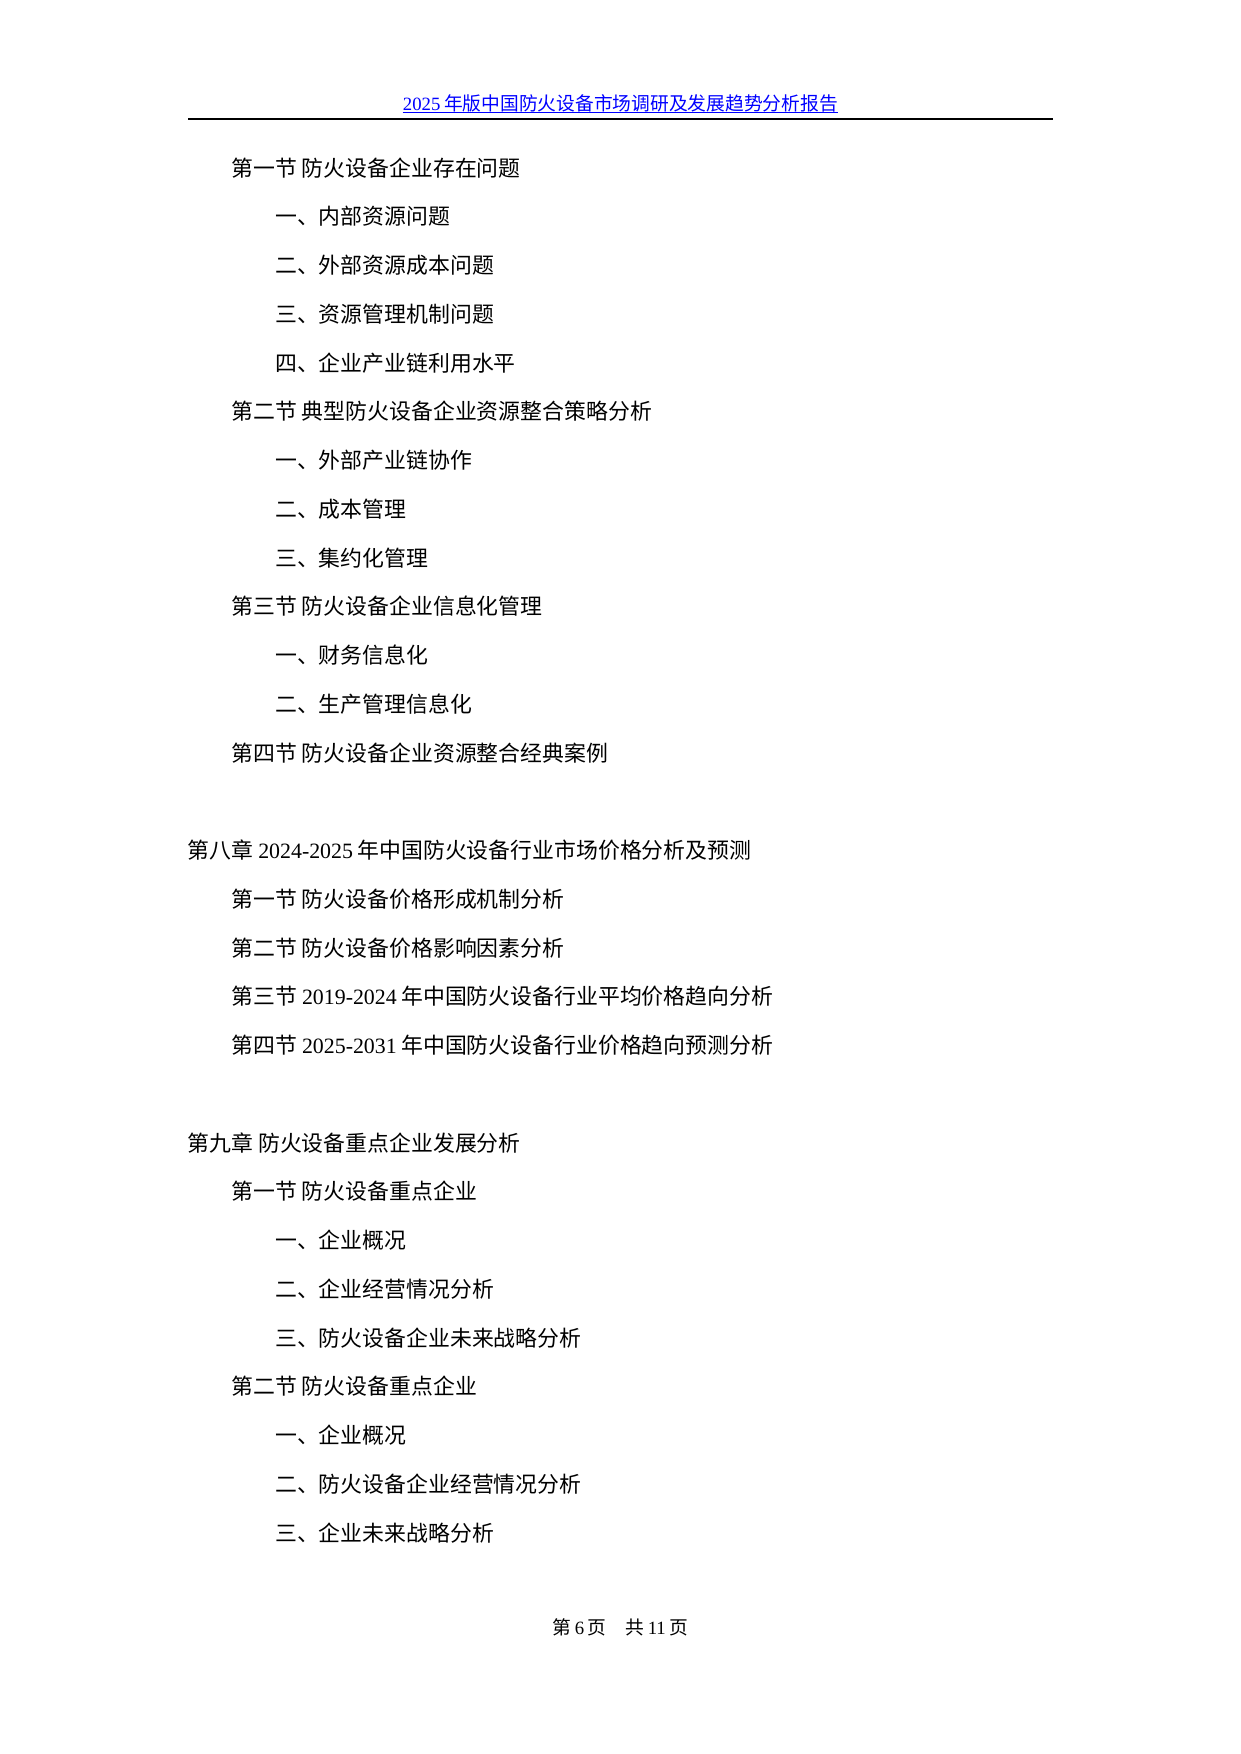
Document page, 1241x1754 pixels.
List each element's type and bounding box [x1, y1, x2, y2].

text [187, 150, 1053, 1548]
